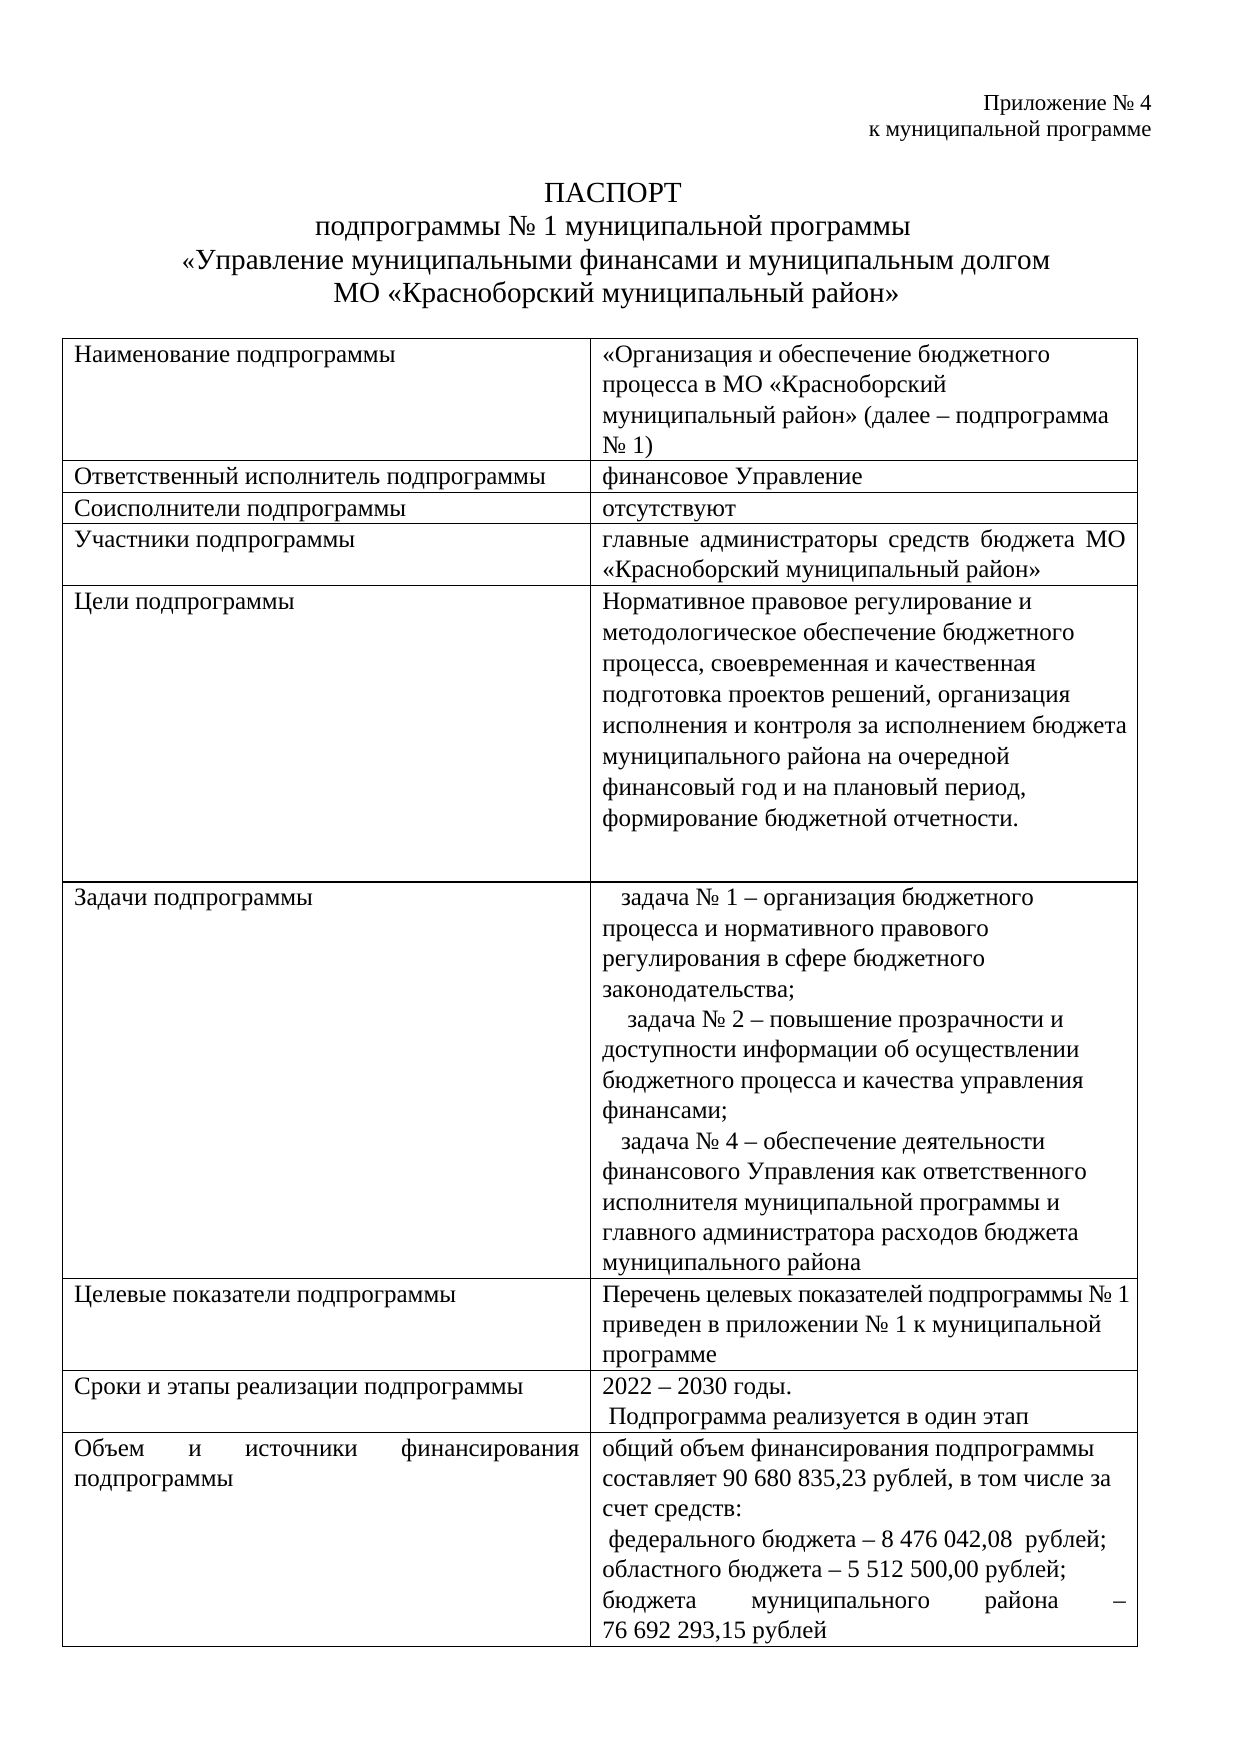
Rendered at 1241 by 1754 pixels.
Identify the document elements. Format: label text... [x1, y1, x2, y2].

text подпрограммы № 1 муниципальной программы [74, 208, 1152, 242]
table_cell Объем и источники финансирования подпрограммы [63, 1433, 590, 1646]
table_cell Участники подпрограммы [63, 524, 590, 585]
table_cell Цели подпрограммы [63, 586, 590, 881]
table_cell Соисполнители подпрограммы [63, 493, 590, 523]
table_cell главные администраторы средств бюджета МО «Красноборский муниципальный район» [591, 524, 1137, 585]
table_cell Нормативное правовое регулирование и методологическое обеспечение бюджетного процесса, своевременная и качественная подготовка проектов решений, организация исполнения и контроля за исполнением бюджета муниципального района на очередной финансовый год и на плановый период, формирование бюджетной отчетности. [591, 586, 1137, 881]
table_header «Организация и обеспечение бюджетного процесса в МО «Красноборский муниципальный район» (далее – подпрограмма № 1) [591, 339, 1137, 460]
text МО «Красноборский муниципальный район» [74, 276, 1152, 309]
text «Управление муниципальными финансами и муниципальным долгом [74, 242, 1152, 276]
text к муниципальной программе [74, 115, 1152, 141]
table_cell отсутствуют [591, 493, 1137, 523]
text ПАСПОРТ [74, 175, 1152, 208]
table_cell Перечень целевых показателей подпрограммы № 1 приведен в приложении № 1 к муниципальной программе [591, 1279, 1137, 1370]
table_cell Целевые показатели подпрограммы [63, 1279, 590, 1370]
table_cell задача № 1 – организация бюджетного процесса и нормативного правового регулирования в сфере бюджетного законодательства; задача № 2 – повышение прозрачности и доступности информации об осуществлении бюджетного процесса и качества управления финансами; задача № 4 – обеспечение деятельности финансового Управления как ответственного исполнителя муниципальной программы и главного администратора расходов бюджета муниципального района [591, 883, 1137, 1278]
table_cell Ответственный исполнитель подпрограммы [63, 461, 590, 492]
table_cell Задачи подпрограммы [63, 883, 590, 1278]
table_cell 2022 – 2030 годы. Подпрограмма реализуется в один этап [591, 1371, 1137, 1432]
table_cell Сроки и этапы реализации подпрограммы [63, 1371, 590, 1432]
table_cell общий объем финансирования подпрограммы составляет 90 680 835,23 рублей, в том числе за счет средств: федерального бюджета – 8 476 042,08 рублей; областного бюджета – 5 512 500,00 рублей; бюджета муниципального района – 76 692 293,15 рублей [591, 1433, 1137, 1646]
text Приложение № 4 [74, 89, 1152, 115]
table_header Наименование подпрограммы [63, 339, 590, 460]
table_cell финансовое Управление [591, 461, 1137, 492]
